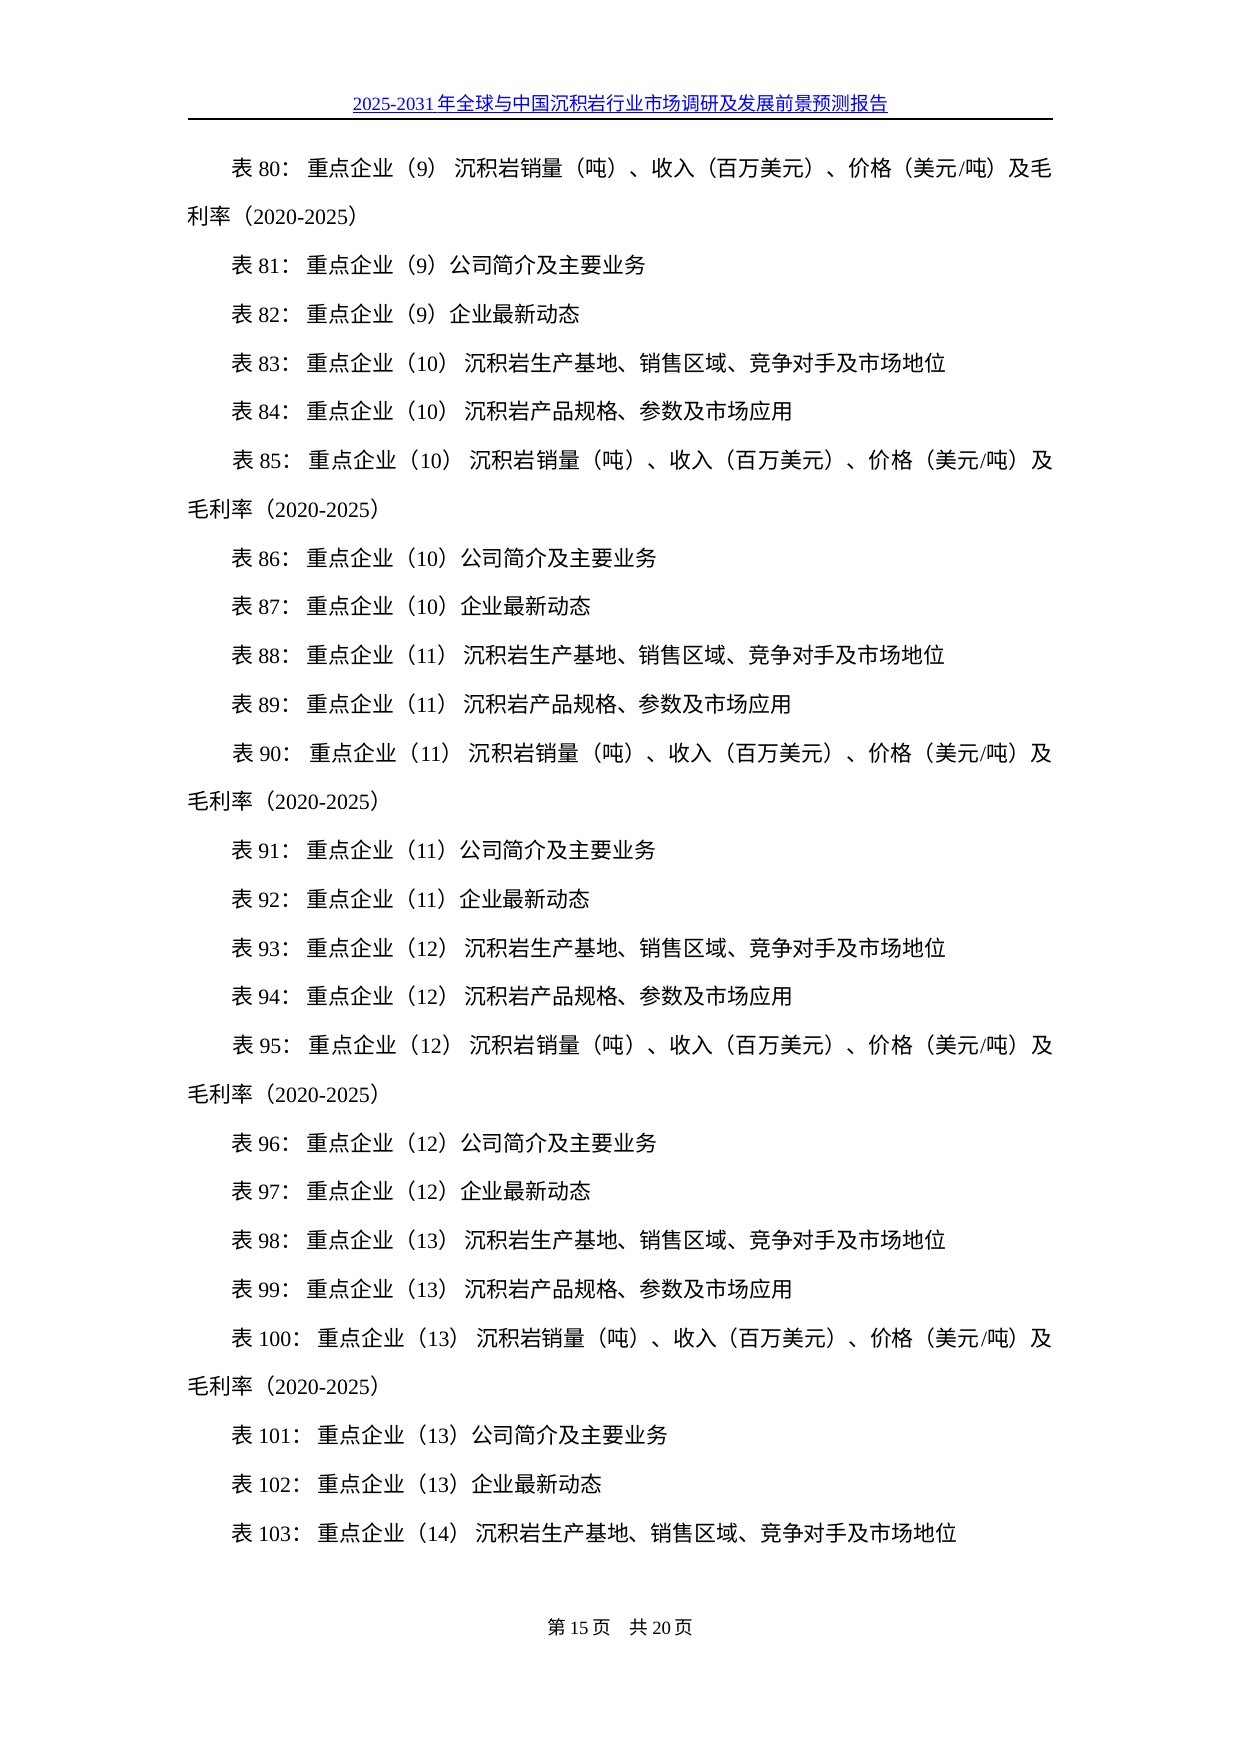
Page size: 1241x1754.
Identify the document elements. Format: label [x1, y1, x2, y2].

text [187, 150, 1053, 1548]
